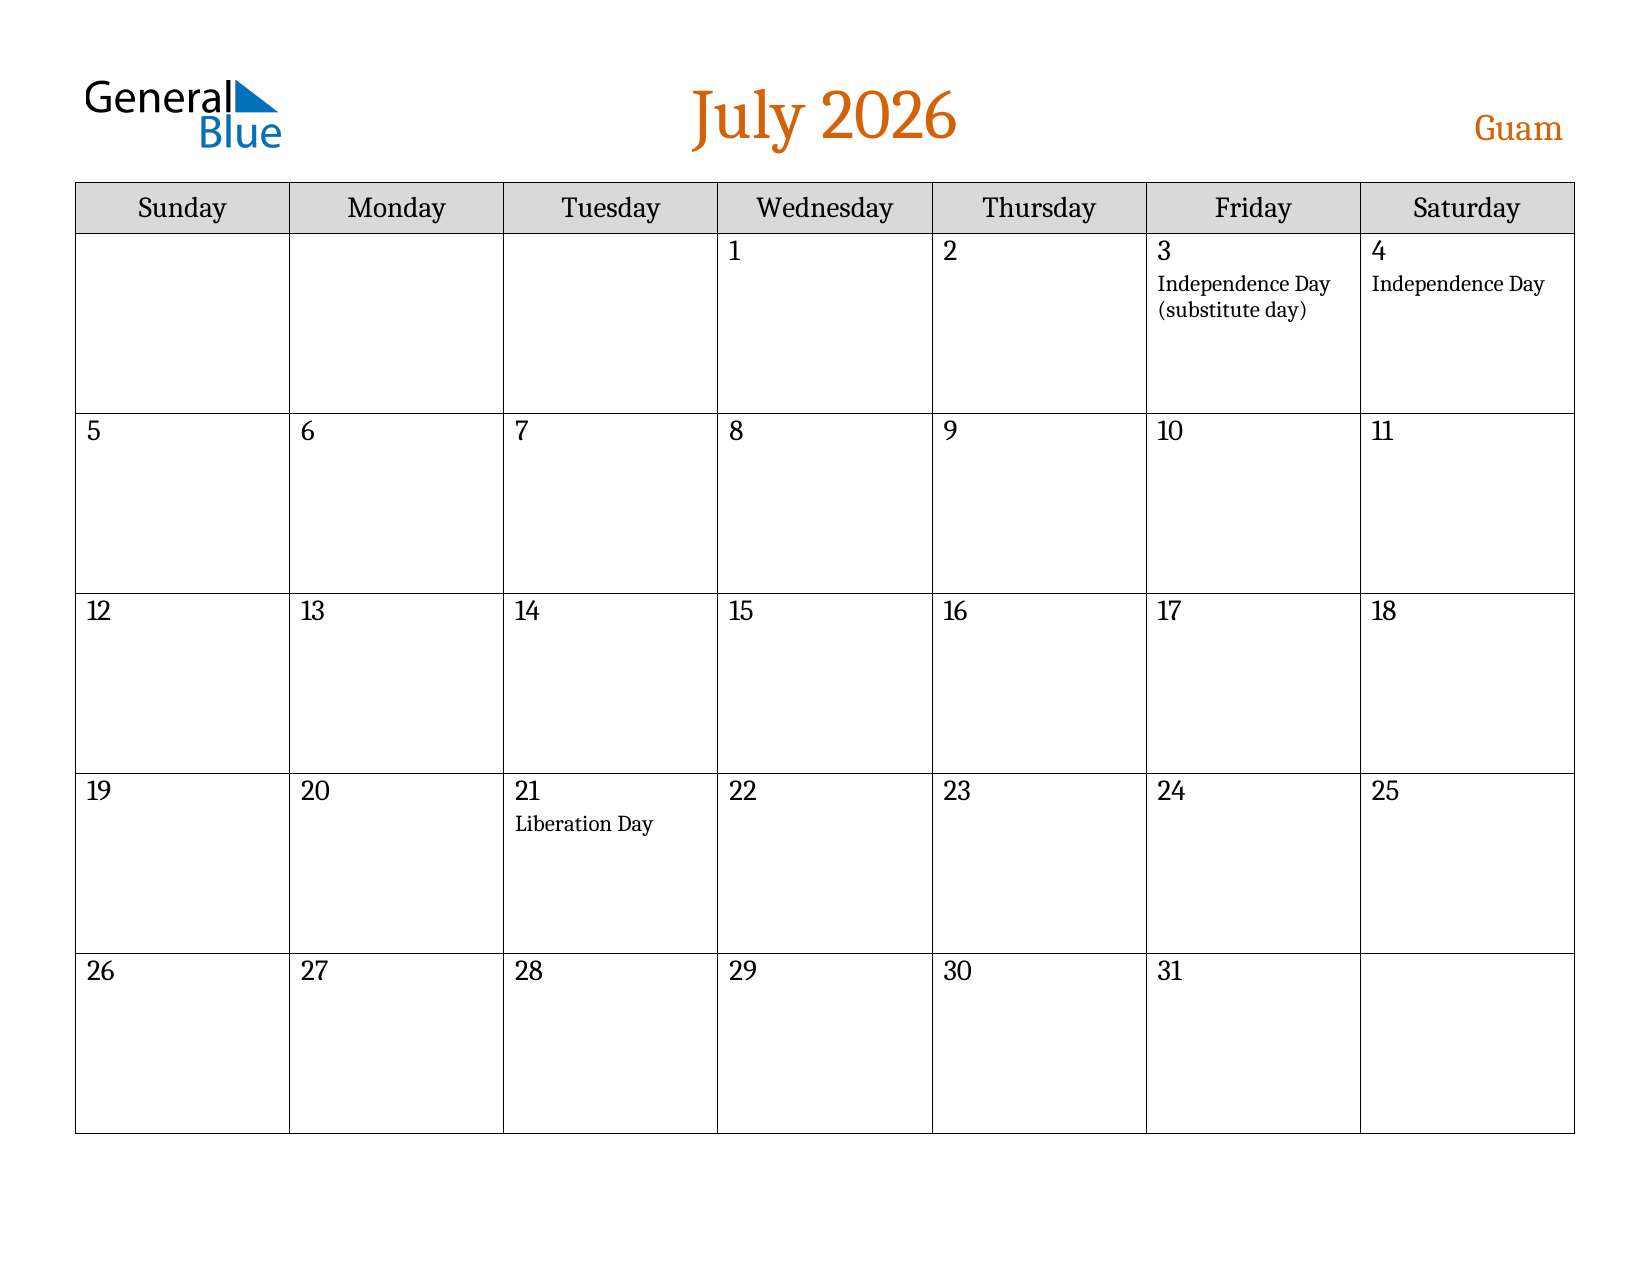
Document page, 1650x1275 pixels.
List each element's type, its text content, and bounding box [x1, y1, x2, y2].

table_header July 2026 [504, 75, 1146, 182]
table_cell [718, 270, 932, 413]
table_cell Independence Day [1361, 270, 1574, 413]
table_cell 1 [718, 234, 932, 270]
table_cell Wednesday [718, 183, 932, 233]
table_cell Saturday [1361, 183, 1574, 233]
table_cell 7 [504, 414, 717, 450]
table_cell 29 [718, 954, 932, 990]
table_cell 13 [290, 594, 503, 630]
table_cell [290, 234, 503, 270]
table_header [76, 75, 503, 182]
table_cell [1147, 990, 1360, 1133]
table_cell [718, 450, 932, 593]
table_cell 19 [76, 774, 289, 810]
table_cell [504, 630, 717, 773]
table_cell [290, 630, 503, 773]
picture [86, 80, 281, 148]
table_cell 8 [718, 414, 932, 450]
table_cell 2 [933, 234, 1146, 270]
table_cell [76, 234, 289, 270]
table_cell [76, 990, 289, 1133]
table_cell Monday [290, 183, 503, 233]
table_cell 22 [718, 774, 932, 810]
table_cell [290, 990, 503, 1133]
table_cell [718, 810, 932, 953]
table_cell 24 [1147, 774, 1360, 810]
table_cell [1361, 990, 1574, 1133]
table_cell 15 [718, 594, 932, 630]
table_cell Independence Day (substitute day) [1147, 270, 1360, 413]
table_cell [504, 990, 717, 1133]
table_cell 11 [1361, 414, 1574, 450]
table_cell [933, 630, 1146, 773]
table_cell [1147, 630, 1360, 773]
table_cell [290, 810, 503, 953]
table_cell [933, 450, 1146, 593]
table_cell 23 [933, 774, 1146, 810]
table_cell 30 [933, 954, 1146, 990]
table_cell [933, 990, 1146, 1133]
table_cell [1361, 810, 1574, 953]
table_cell [1361, 450, 1574, 593]
table_cell [718, 990, 932, 1133]
table_cell 17 [1147, 594, 1360, 630]
table_cell Sunday [76, 183, 289, 233]
table_cell 27 [290, 954, 503, 990]
table_cell [504, 270, 717, 413]
table_cell [933, 270, 1146, 413]
table_cell [290, 450, 503, 593]
table_cell 5 [76, 414, 289, 450]
table_cell 12 [76, 594, 289, 630]
table_cell 16 [933, 594, 1146, 630]
table_cell 26 [76, 954, 289, 990]
table_cell Liberation Day [504, 810, 717, 953]
table_cell [933, 810, 1146, 953]
table_cell 20 [290, 774, 503, 810]
table_cell Thursday [933, 183, 1146, 233]
table_cell 6 [290, 414, 503, 450]
table_cell 9 [933, 414, 1146, 450]
table_cell 10 [1147, 414, 1360, 450]
table_cell [1147, 450, 1360, 593]
table_cell [76, 630, 289, 773]
table_cell [76, 270, 289, 413]
table_cell 3 [1147, 234, 1360, 270]
table_cell [76, 450, 289, 593]
table_cell 18 [1361, 594, 1574, 630]
table_cell Tuesday [504, 183, 717, 233]
table_cell 31 [1147, 954, 1360, 990]
table_header Guam [1146, 75, 1574, 182]
table_cell [76, 810, 289, 953]
table_cell [1361, 630, 1574, 773]
table_cell Friday [1147, 183, 1360, 233]
table_cell [718, 630, 932, 773]
table_cell 25 [1361, 774, 1574, 810]
table_cell 21 [504, 774, 717, 810]
table_cell [1361, 954, 1574, 990]
table_cell [504, 450, 717, 593]
table_cell 4 [1361, 234, 1574, 270]
table_cell 14 [504, 594, 717, 630]
table_cell [290, 270, 503, 413]
table_cell [1147, 810, 1360, 953]
table_cell 28 [504, 954, 717, 990]
table_cell [504, 234, 717, 270]
